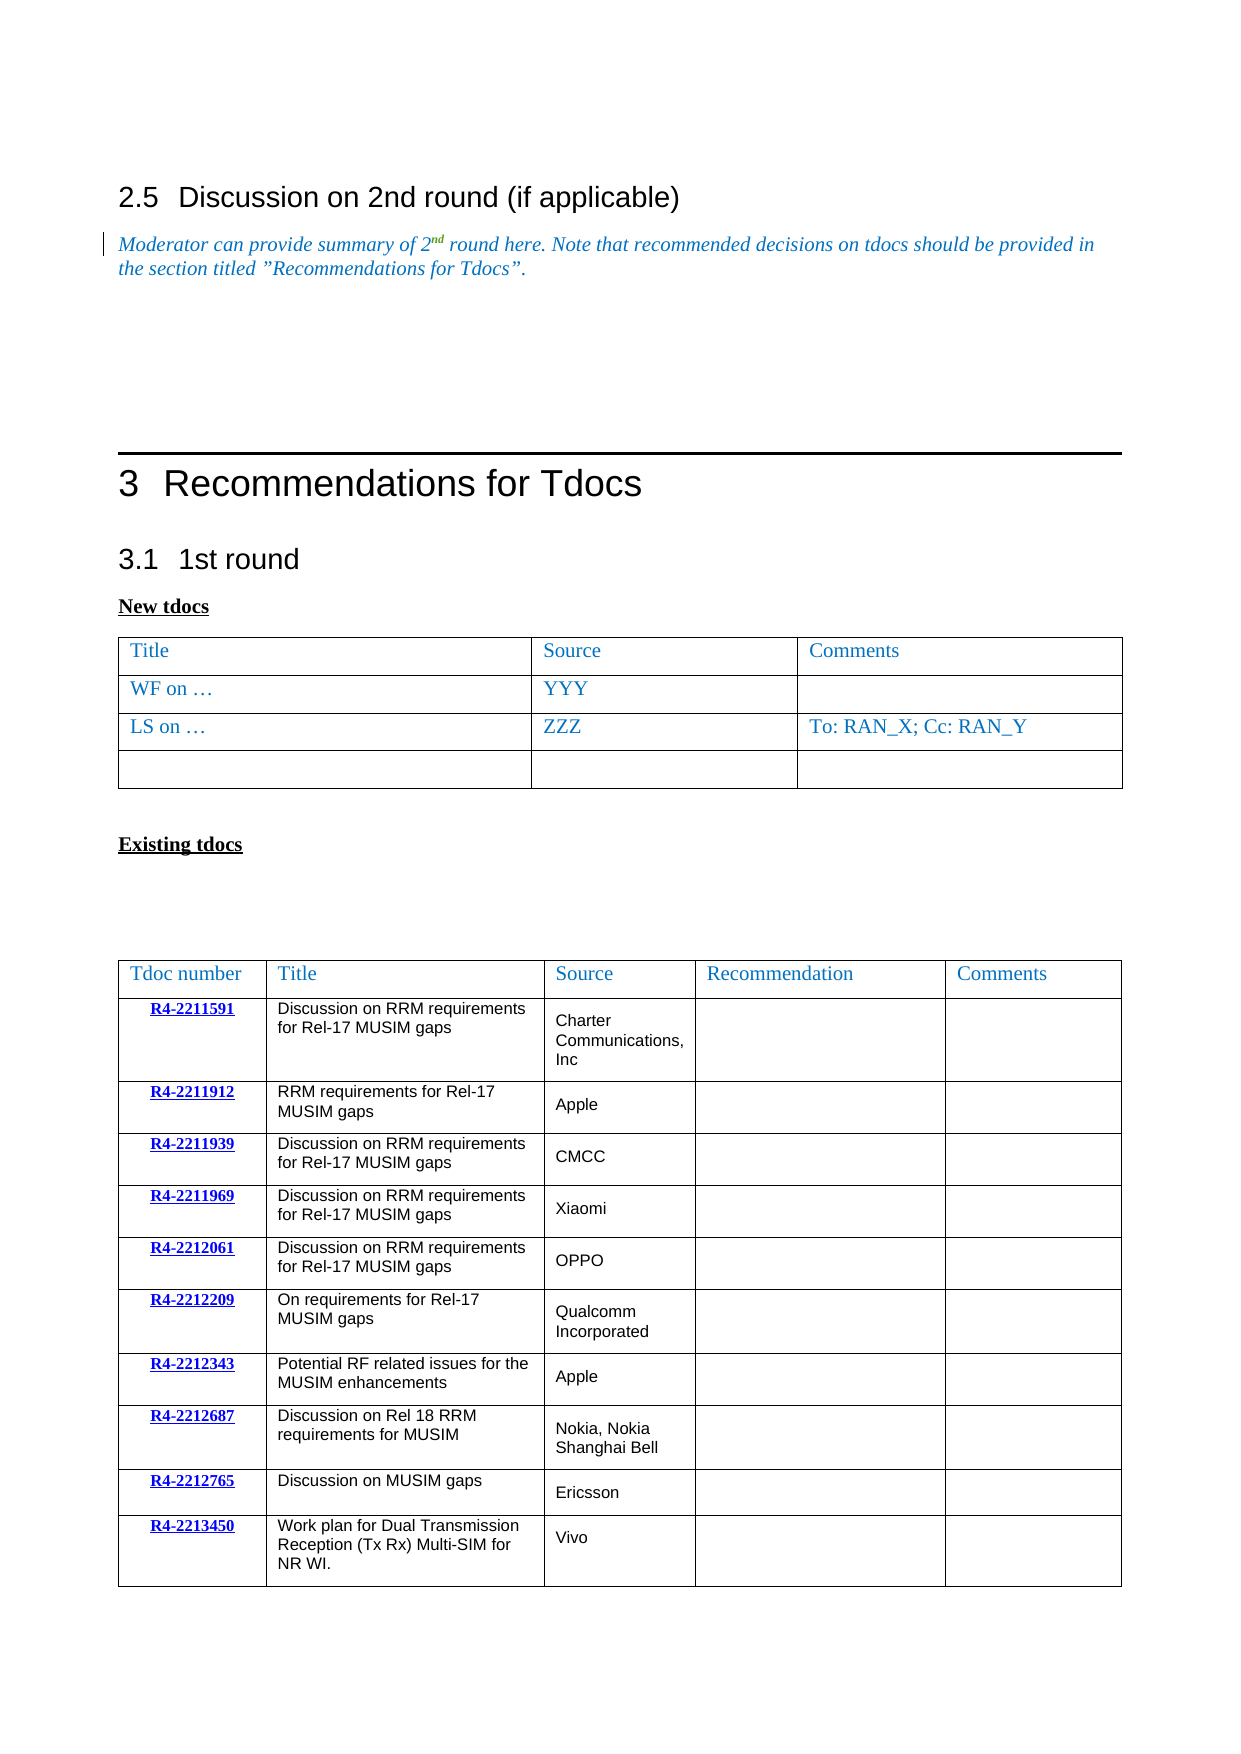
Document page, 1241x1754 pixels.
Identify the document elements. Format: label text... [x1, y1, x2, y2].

table_cell LS on … [119, 714, 531, 750]
table_cell [798, 751, 1122, 788]
table_header Comments [798, 638, 1122, 675]
table_cell Work plan for Dual Transmission Reception (Tx Rx) Multi-SIM for NR WI. [267, 1516, 544, 1586]
table_cell R4-2211969 [119, 1186, 266, 1237]
table_cell [696, 1354, 945, 1405]
table_cell [696, 1470, 945, 1514]
table_cell [946, 1082, 1121, 1133]
table_header Source [532, 638, 797, 675]
table_cell [946, 1186, 1121, 1237]
table_header Tdoc number [119, 961, 266, 998]
subtitle 1st round [118, 542, 1122, 576]
table_cell [946, 1134, 1121, 1185]
table_cell R4-2213450 [119, 1516, 266, 1586]
table_cell Discussion on MUSIM gaps [267, 1470, 544, 1514]
table_cell [946, 1516, 1121, 1586]
table_cell Xiaomi [545, 1186, 695, 1237]
table_cell [696, 1134, 945, 1185]
text Moderator can provide summary of 2nd round here. Note that recommended decisions on tdocs should be provided in the section titled ”Recommendations for Tdocs”. [118, 232, 1122, 280]
table_cell Discussion on RRM requirements for Rel-17 MUSIM gaps [267, 1186, 544, 1237]
table_cell WF on … [119, 676, 531, 712]
table_header Title [267, 961, 544, 998]
table_header Source [545, 961, 695, 998]
table_cell Discussion on RRM requirements for Rel-17 MUSIM gaps [267, 999, 544, 1081]
table_cell R4-2212343 [119, 1354, 266, 1405]
table_cell [696, 1516, 945, 1586]
table_cell Nokia, Nokia Shanghai Bell [545, 1406, 695, 1469]
table_cell YYY [532, 676, 797, 712]
table_cell [696, 1290, 945, 1353]
table_cell [696, 1238, 945, 1289]
table_cell OPPO [545, 1238, 695, 1289]
text Existing tdocs [118, 832, 1122, 856]
table_cell [946, 1290, 1121, 1353]
table_cell RRM requirements for Rel-17 MUSIM gaps [267, 1082, 544, 1133]
table_cell Apple [545, 1354, 695, 1405]
table_cell Discussion on Rel 18 RRM requirements for MUSIM [267, 1406, 544, 1469]
table_cell CMCC [545, 1134, 695, 1185]
table_cell [696, 1186, 945, 1237]
table_cell [696, 1406, 945, 1469]
table_cell R4-2212061 [119, 1238, 266, 1289]
table_header Comments [946, 961, 1121, 998]
table_cell R4-2212687 [119, 1406, 266, 1469]
table_header Recommendation [696, 961, 945, 998]
table_cell [798, 676, 1122, 712]
table_cell [946, 1470, 1121, 1514]
text New tdocs [118, 594, 1122, 618]
table_cell On requirements for Rel-17 MUSIM gaps [267, 1290, 544, 1353]
table_cell R4-2212765 [119, 1470, 266, 1514]
table_cell [946, 999, 1121, 1081]
table_cell Potential RF related issues for the MUSIM enhancements [267, 1354, 544, 1405]
table_cell ZZZ [532, 714, 797, 750]
table_cell R4-2212209 [119, 1290, 266, 1353]
table_cell [946, 1406, 1121, 1469]
table_cell [119, 751, 531, 788]
table_cell R4-2211912 [119, 1082, 266, 1133]
table_cell Discussion on RRM requirements for Rel-17 MUSIM gaps [267, 1134, 544, 1185]
table_cell To: RAN_X; Cc: RAN_Y [798, 714, 1122, 750]
table_header Title [119, 638, 531, 675]
table_cell Charter Communications, Inc [545, 999, 695, 1081]
table_cell Ericsson [545, 1470, 695, 1514]
table_cell Discussion on RRM requirements for Rel-17 MUSIM gaps [267, 1238, 544, 1289]
subtitle Recommendations for Tdocs [118, 455, 1122, 505]
table_cell [946, 1238, 1121, 1289]
table_cell Qualcomm Incorporated [545, 1290, 695, 1353]
table_cell Vivo [545, 1516, 695, 1586]
table_cell [946, 1354, 1121, 1405]
table_cell R4-2211939 [119, 1134, 266, 1185]
table_cell Apple [545, 1082, 695, 1133]
table_cell [532, 751, 797, 788]
table_cell [696, 1082, 945, 1133]
subtitle Discussion on 2nd round (if applicable) [118, 179, 1122, 213]
table_cell R4-2211591 [119, 999, 266, 1081]
table_cell [696, 999, 945, 1081]
